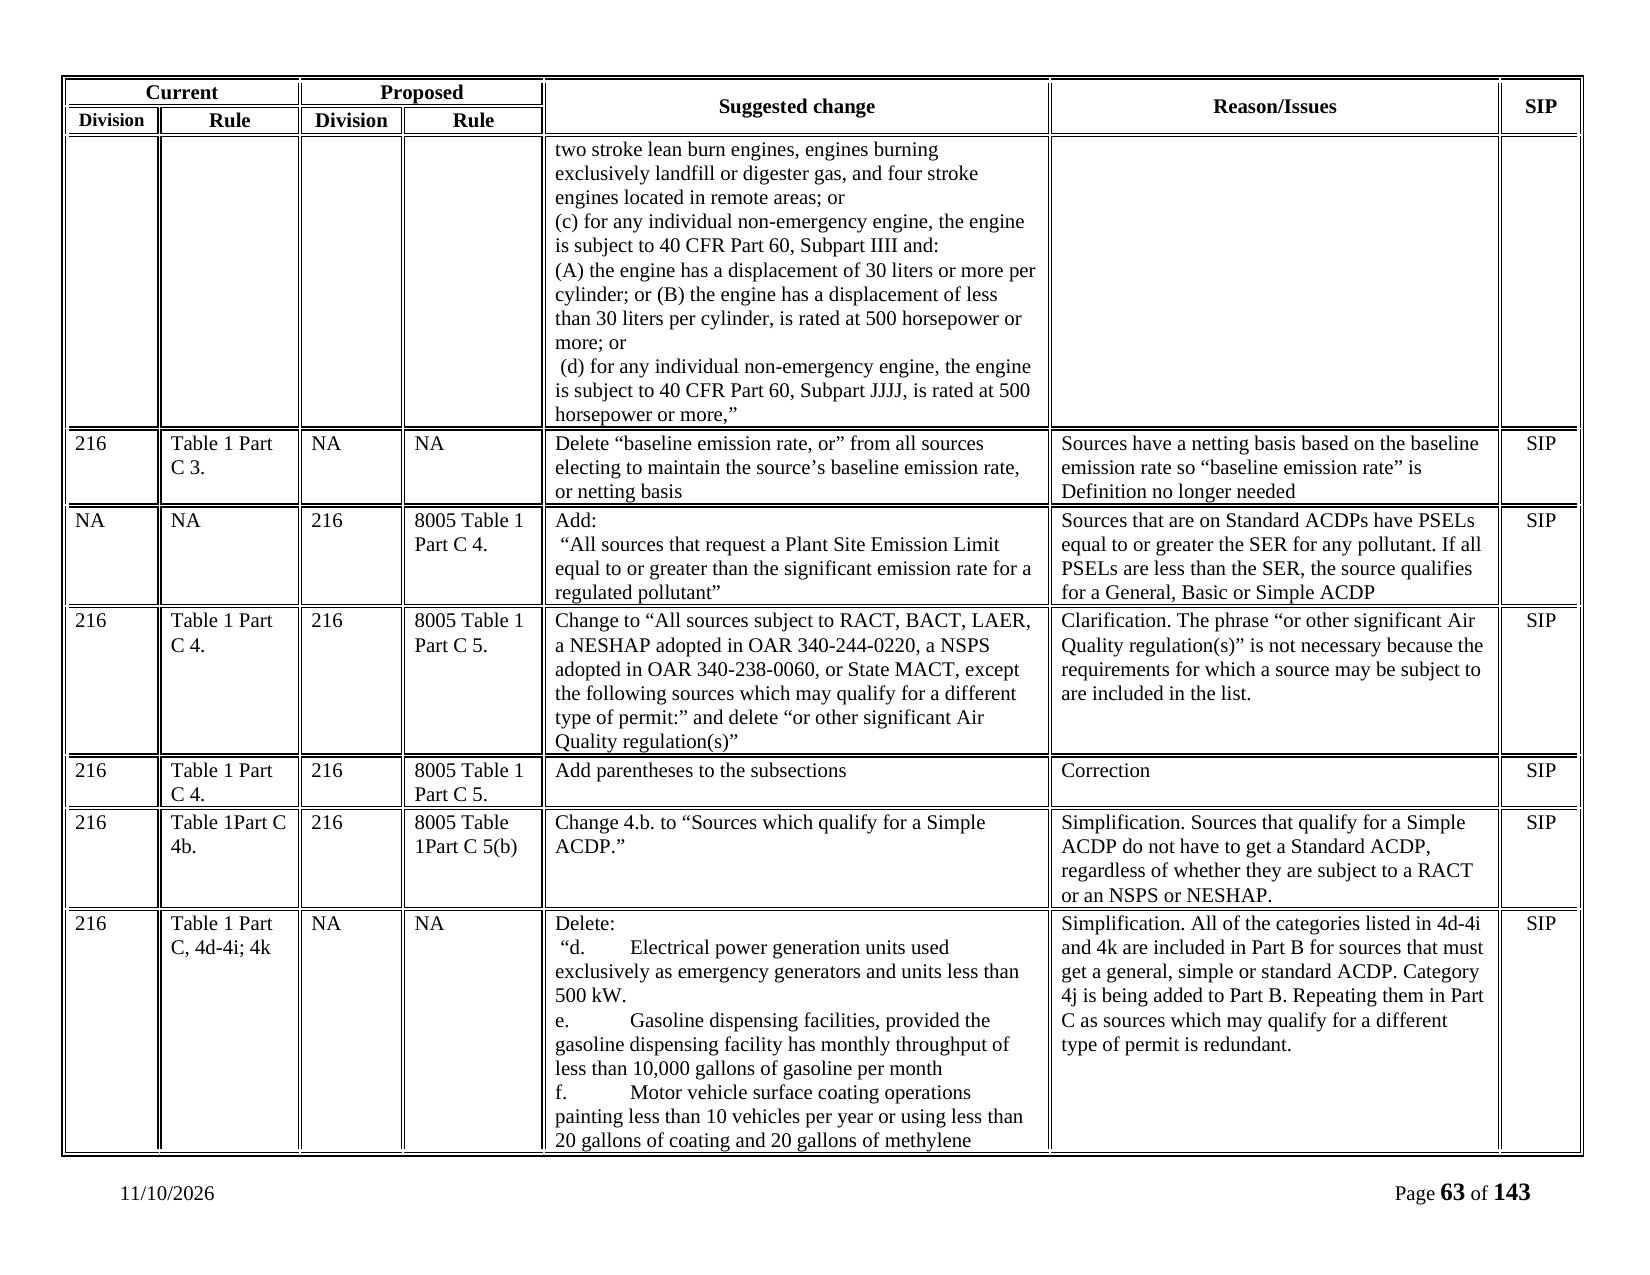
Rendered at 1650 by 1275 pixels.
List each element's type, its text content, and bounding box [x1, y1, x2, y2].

table_cell Division [64, 104, 159, 132]
table_cell Rule [162, 108, 298, 132]
table_cell Rule [405, 108, 541, 132]
table_header Reason/Issues [1050, 77, 1500, 132]
table_header Current [64, 77, 300, 104]
table_header Proposed [300, 77, 544, 104]
table_cell Division [302, 108, 401, 132]
table_header Suggested change [544, 77, 1050, 132]
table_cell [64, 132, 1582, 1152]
table_header SIP [1500, 79, 1580, 132]
